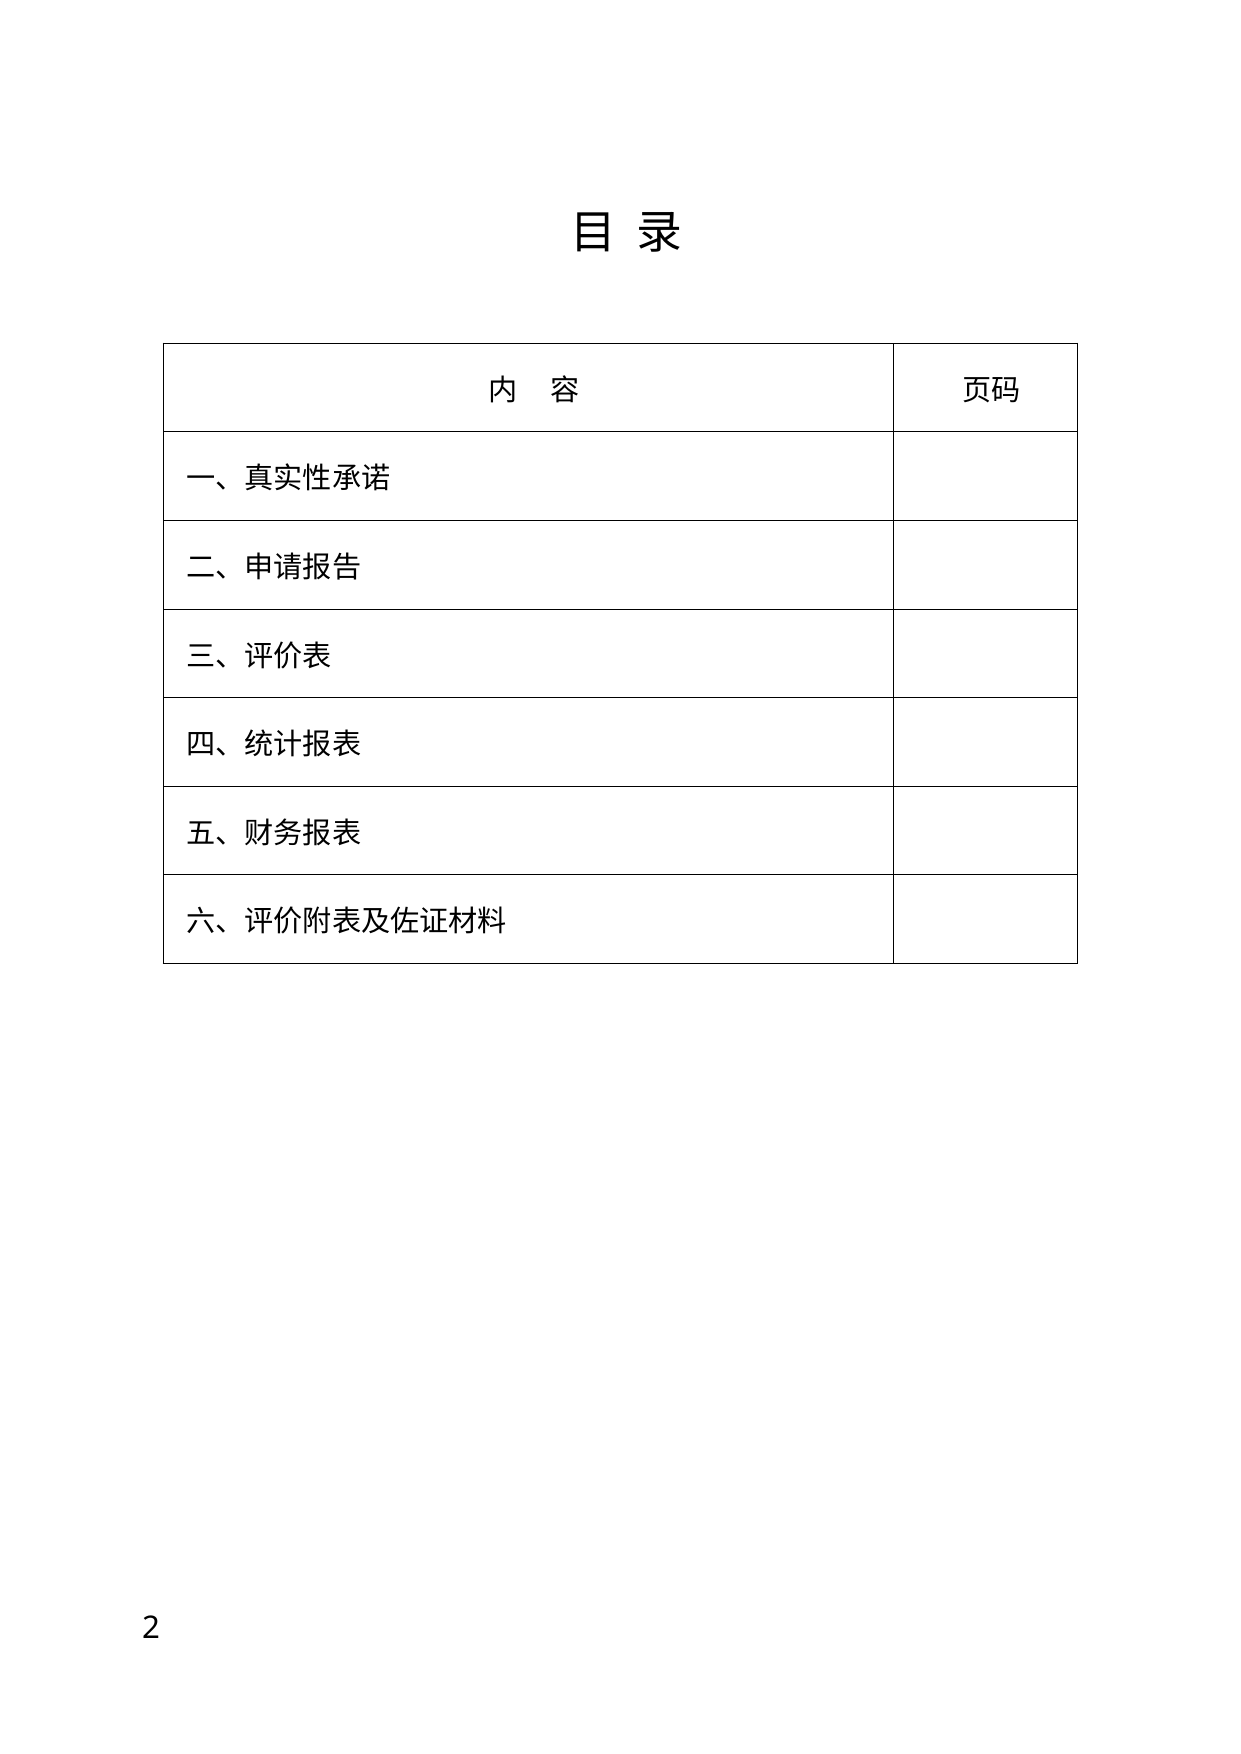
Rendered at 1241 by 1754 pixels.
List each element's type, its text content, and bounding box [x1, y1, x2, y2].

table_cell [894, 610, 1077, 697]
table_cell [894, 875, 1077, 963]
table_cell 二、申请报告 [164, 521, 893, 608]
table_cell [894, 698, 1077, 786]
text 目 录 [153, 180, 1098, 277]
table_cell [894, 521, 1077, 608]
table_cell 三、评价表 [164, 610, 893, 697]
table_header 页码 [894, 344, 1077, 431]
table_header 内 容 [164, 344, 893, 431]
table_cell [894, 787, 1077, 874]
table_cell 一、真实性承诺 [164, 432, 893, 520]
table_cell 六、评价附表及佐证材料 [164, 875, 893, 963]
table_cell [894, 432, 1077, 520]
table_cell 五、财务报表 [164, 787, 893, 874]
table_cell 四、统计报表 [164, 698, 893, 786]
